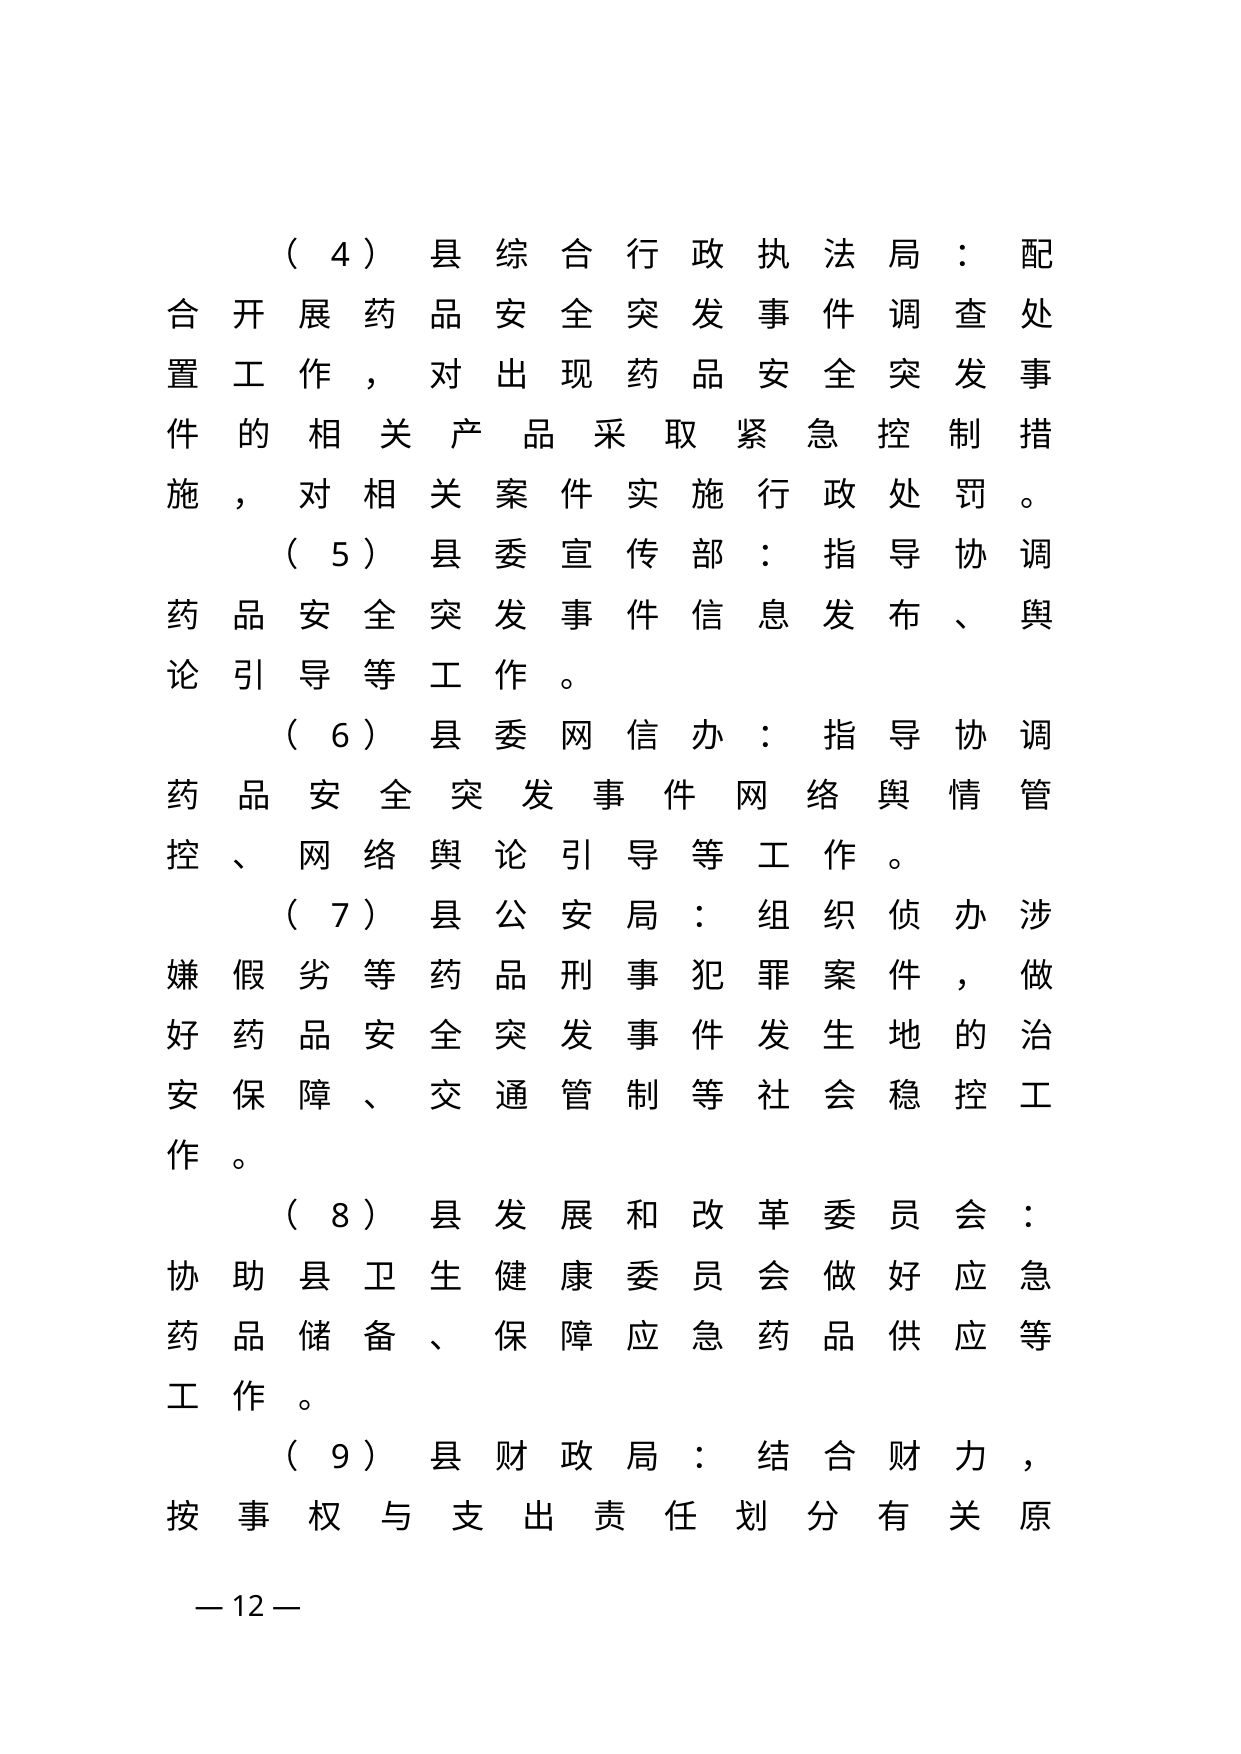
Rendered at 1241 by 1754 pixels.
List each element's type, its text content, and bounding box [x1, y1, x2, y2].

text （7）县公安局：组织侦办涉嫌假劣等药品刑事犯罪案件，做好药品安全突发事件发生地的治安保障、交通管制等社会稳控工作。 [167, 883, 1085, 1183]
text （4）县综合行政执法局：配合开展药品安全突发事件调查处置工作，对出现药品安全突发事件的相关产品采取紧急控制措施，对相关案件实施行政处罚。 [167, 222, 1085, 522]
text （8）县发展和改革委员会：协助县卫生健康委员会做好应急药品储备、保障应急药品供应等工作。 [167, 1183, 1085, 1424]
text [167, 1424, 1085, 1544]
text （6）县委网信办：指导协调药品安全突发事件网络舆情管控、网络舆论引导等工作。 [167, 703, 1085, 883]
text （5）县委宣传部：指导协调药品安全突发事件信息发布、舆论引导等工作。 [167, 522, 1085, 703]
